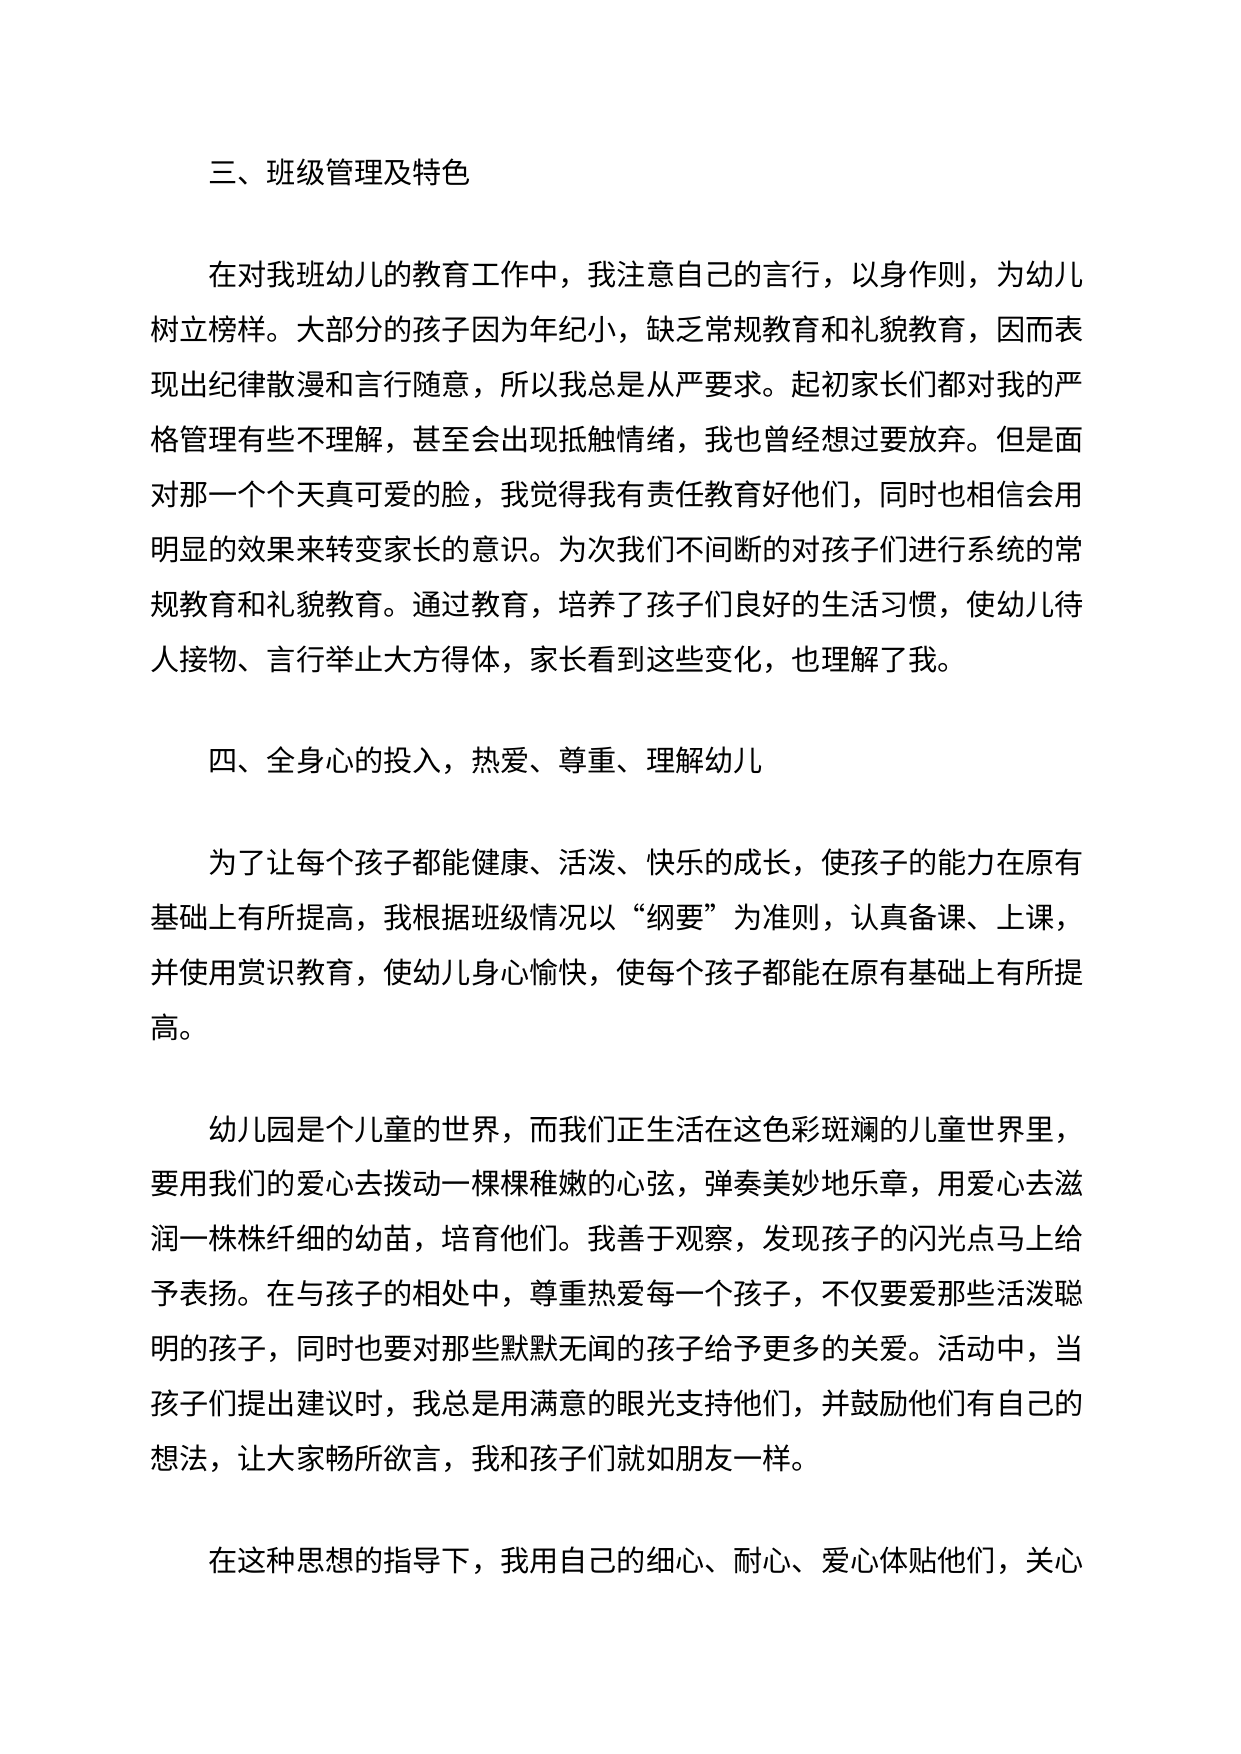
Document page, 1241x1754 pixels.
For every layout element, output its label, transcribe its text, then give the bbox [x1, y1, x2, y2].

text 幼儿园是个儿童的世界，而我们正生活在这色彩斑斓的儿童世界里，要用我们的爱心去拨动一棵棵稚嫩的心弦，弹奏美妙地乐章，用爱心去滋润一株株纤细的幼苗，培育他们。我善于观察，发现孩子的闪光点马上给予表扬。在与孩子的相处中，尊重热爱每一个孩子，不仅要爱那些活泼聪明的孩子，同时也要对那些默默无闻的孩子给予更多的关爱。活动中，当孩子们提出建议时，我总是用满意的眼光支持他们，并鼓励他们有自己的想法，让大家畅所欲言，我和孩子们就如朋友一样。 [150, 1106, 1090, 1478]
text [150, 1537, 1090, 1579]
text 在对我班幼儿的教育工作中，我注意自己的言行，以身作则，为幼儿树立榜样。大部分的孩子因为年纪小，缺乏常规教育和礼貌教育，因而表现出纪律散漫和言行随意，所以我总是从严要求。起初家长们都对我的严格管理有些不理解，甚至会出现抵触情绪，我也曾经想过要放弃。但是面对那一个个天真可爱的脸，我觉得我有责任教育好他们，同时也相信会用明显的效果来转变家长的意识。为次我们不间断的对孩子们进行系统的常规教育和礼貌教育。通过教育，培养了孩子们良好的生活习惯，使幼儿待人接物、言行举止大方得体，家长看到这些变化，也理解了我。 [150, 252, 1090, 678]
text 三、班级管理及特色 [150, 150, 1090, 192]
text 四、全身心的投入，热爱、尊重、理解幼儿 [150, 738, 1090, 780]
text 为了让每个孩子都能健康、活泼、快乐的成长，使孩子的能力在原有基础上有所提高，我根据班级情况以“纲要”为准则，认真备课、上课，并使用赏识教育，使幼儿身心愉快，使每个孩子都能在原有基础上有所提高。 [150, 839, 1090, 1047]
